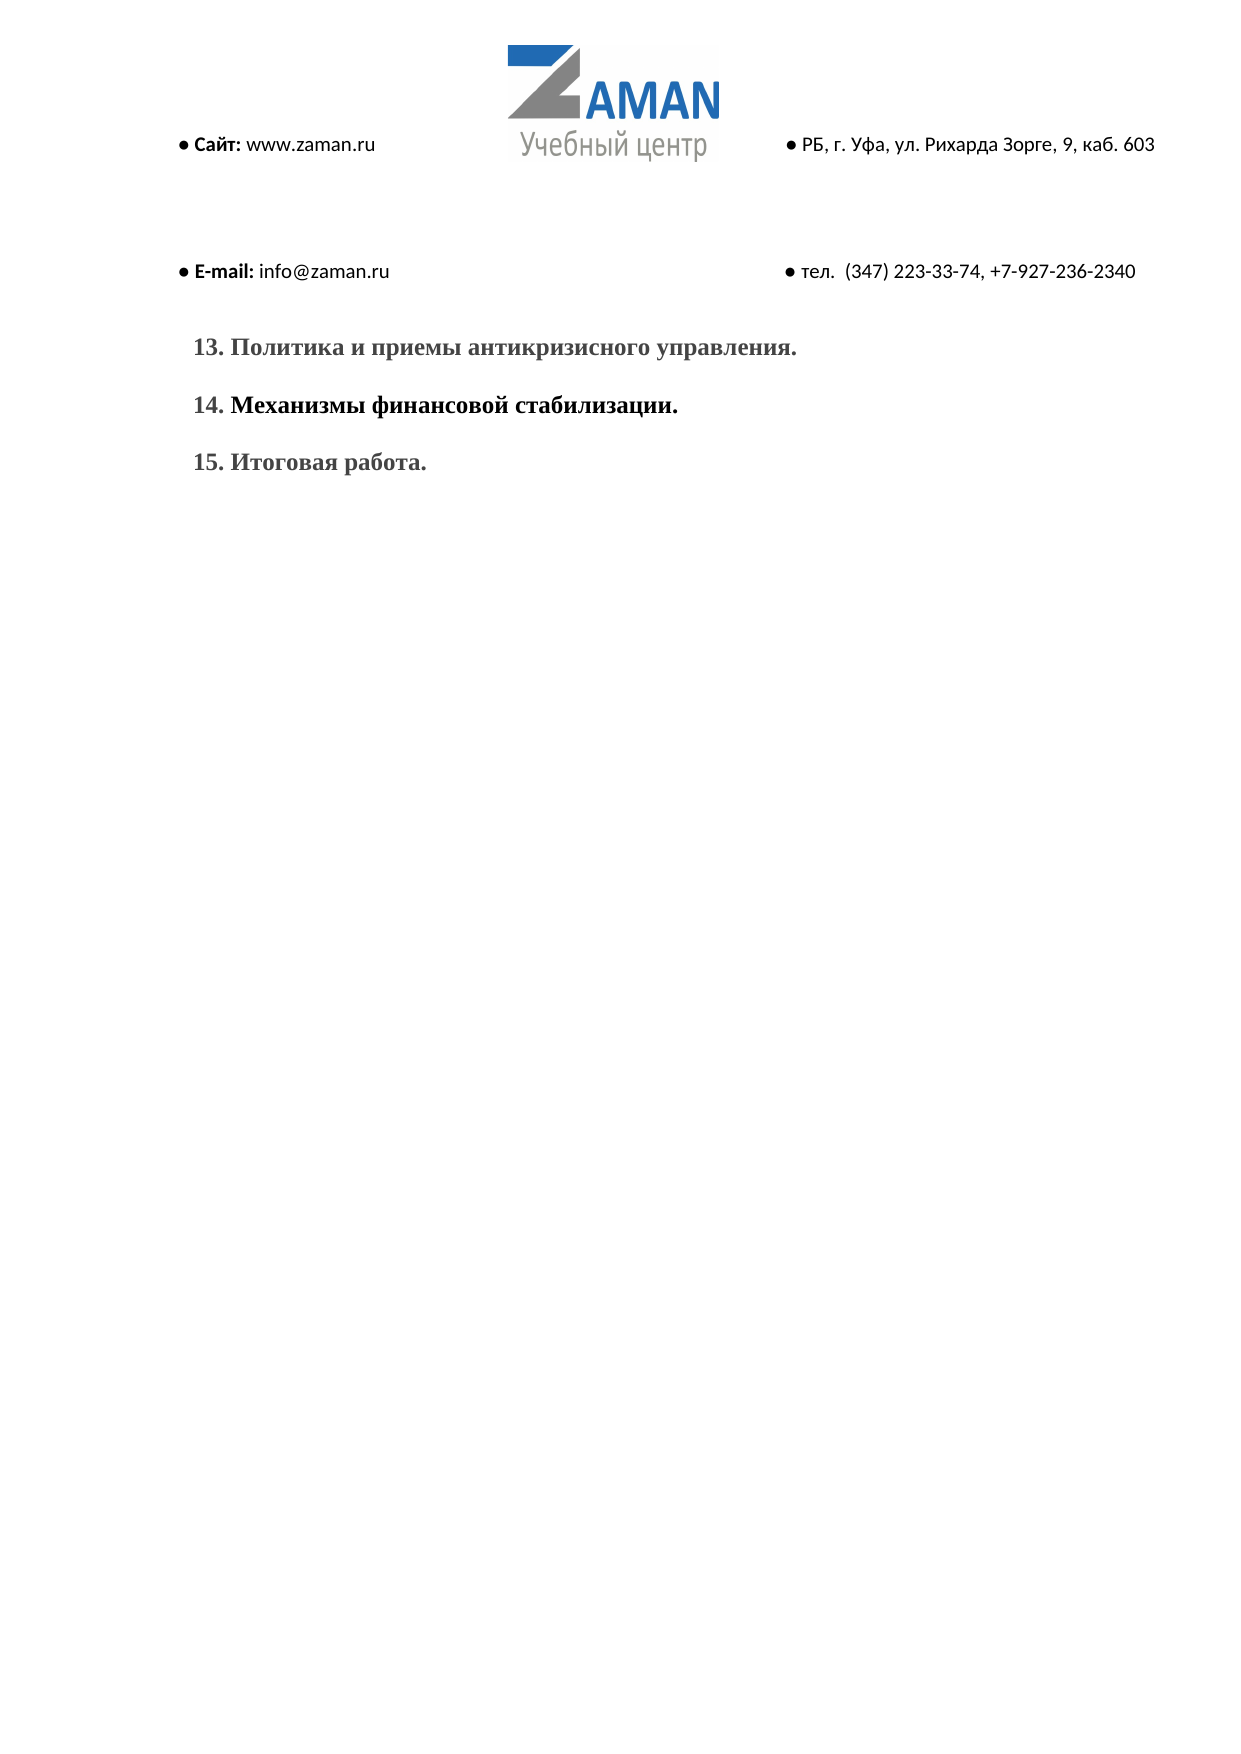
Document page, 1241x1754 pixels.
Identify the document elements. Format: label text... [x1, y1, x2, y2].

picture [507, 45, 719, 162]
text 14. Механизмы финансовой стабилизации. [230, 390, 1196, 419]
text 15. Итоговая работа. [193, 447, 1196, 476]
text 13. Политика и приемы антикризисного управления. [193, 332, 1196, 361]
